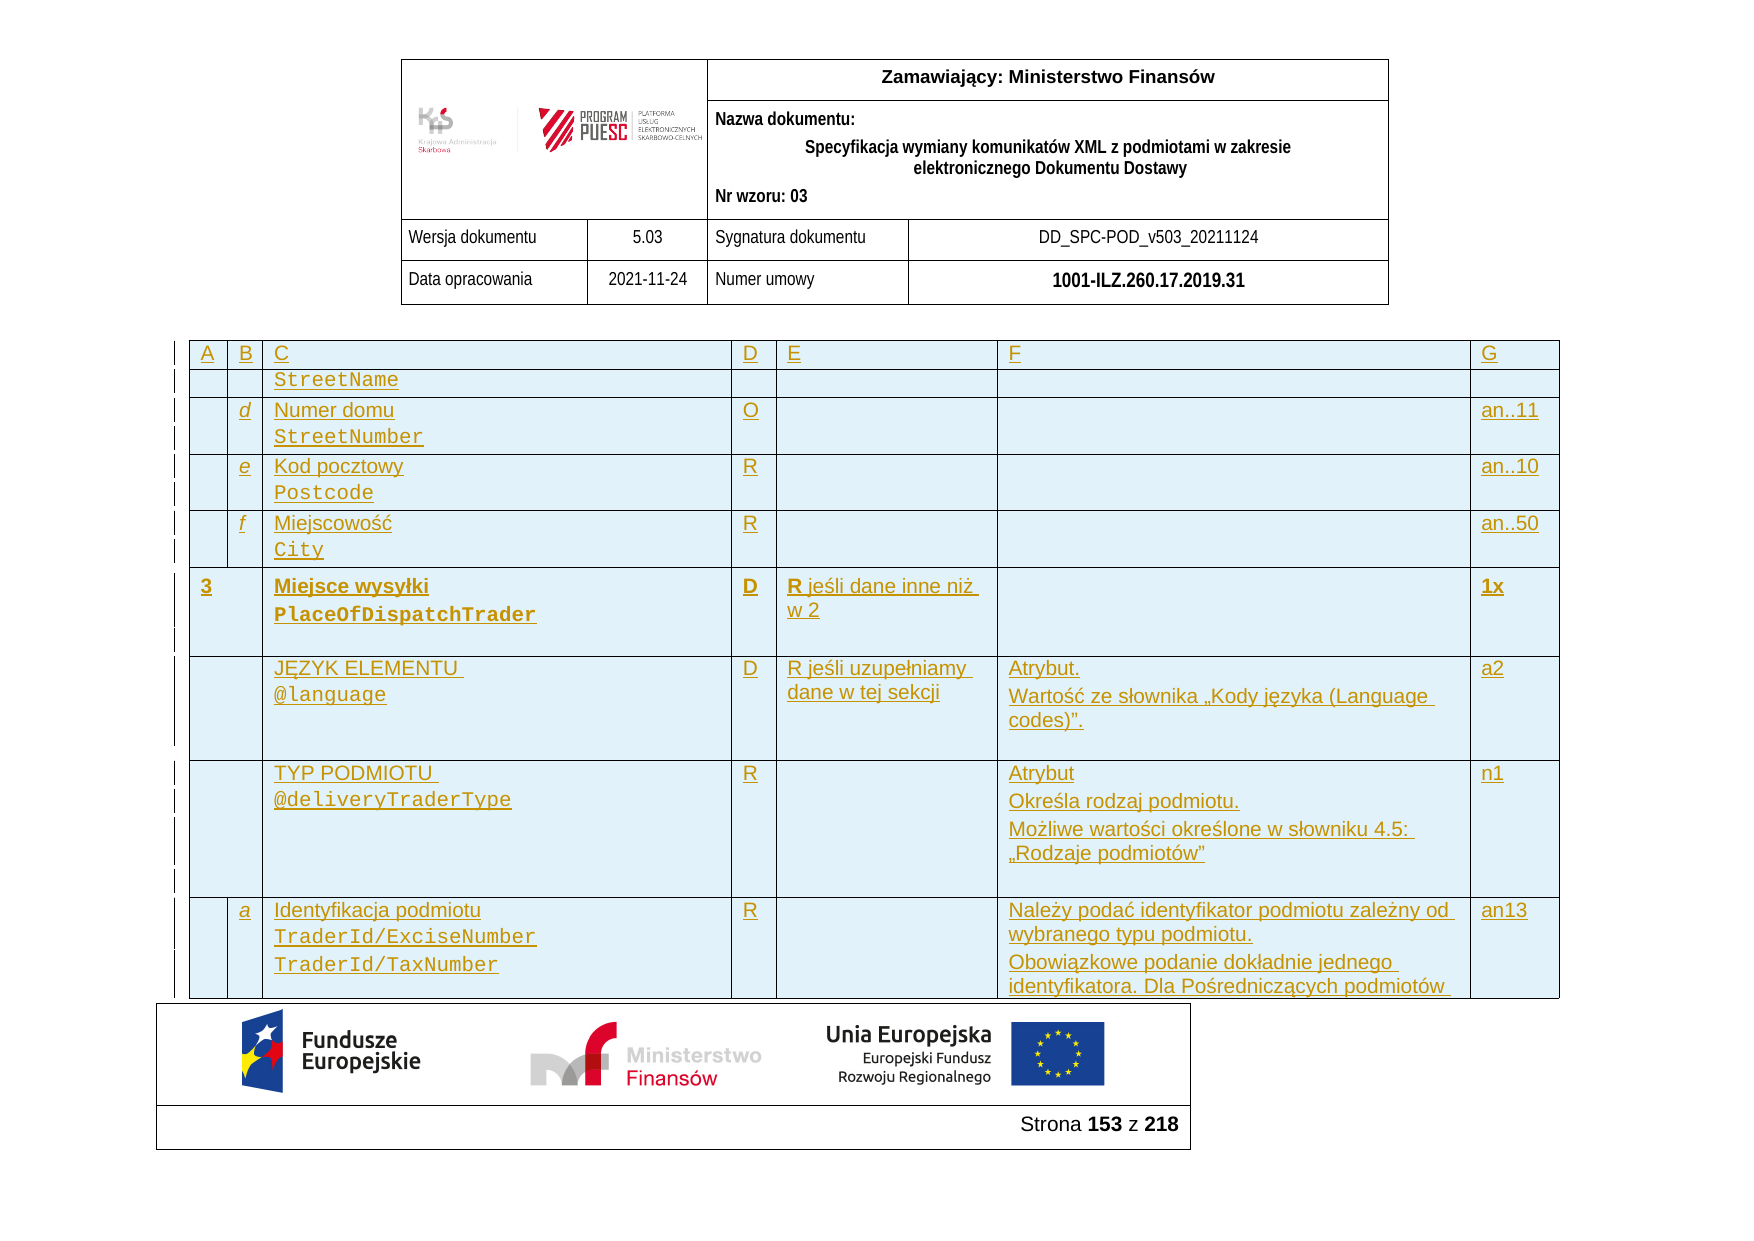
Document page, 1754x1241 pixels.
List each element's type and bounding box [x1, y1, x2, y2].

picture [242, 1009, 1105, 1093]
picture [408, 97, 702, 163]
